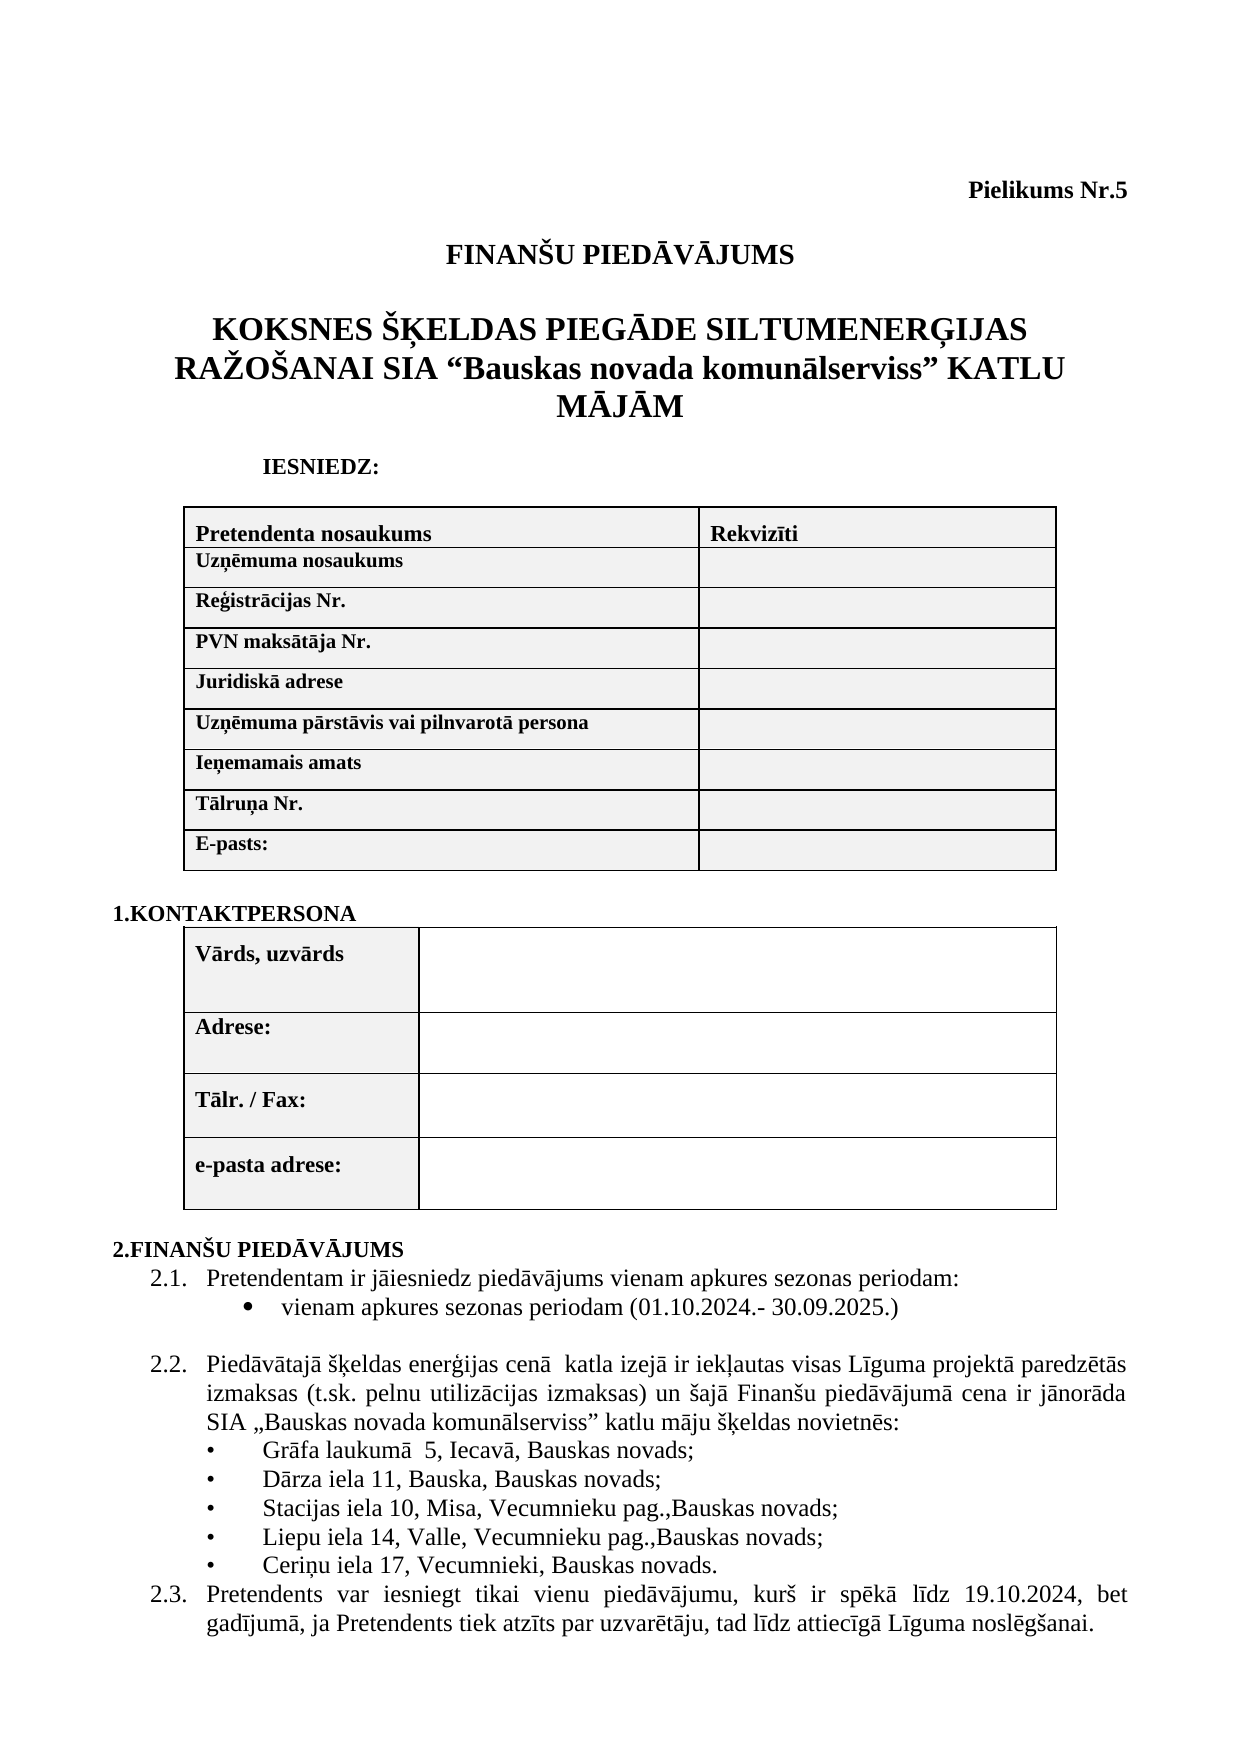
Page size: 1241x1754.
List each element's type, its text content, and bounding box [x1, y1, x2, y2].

table_cell [700, 750, 1055, 789]
table_cell PVN maksātāja Nr. [185, 629, 698, 668]
table_cell Tālruņa Nr. [185, 791, 698, 829]
list Pretendentam ir jāiesniedz piedāvājums vienam apkures sezonas periodam: [150, 1263, 1128, 1292]
table_cell [420, 1138, 1056, 1209]
list FINANŠU PIEDĀVĀJUMS [112, 1237, 1128, 1263]
table_header Rekvizīti [700, 508, 1055, 546]
text • Stacijas iela 10, Misa, Vecumnieku pag.,Bauskas novads; [206, 1493, 1128, 1522]
table_cell E-pasts: [185, 831, 698, 870]
table_header [420, 928, 1056, 1011]
subtitle Pielikums Nr.5 [112, 175, 1128, 204]
table_header Pretendenta nosaukums [185, 508, 698, 546]
table_cell Uzņēmuma nosaukums [185, 548, 698, 587]
table_cell Uzņēmuma pārstāvis vai pilnvarotā persona [185, 710, 698, 748]
text IESNIEDZ: [187, 453, 1128, 480]
text • Liepu iela 14, Valle, Vecumnieku pag.,Bauskas novads; [206, 1522, 1128, 1550]
table_cell [700, 831, 1055, 870]
text KOKSNES ŠĶELDAS PIEGĀDE SILTUMENERĢIJAS RAŽOŠANAI SIA “Bauskas novada komunālserviss” KATLU MĀJĀM [112, 309, 1128, 424]
table_cell [700, 629, 1055, 668]
table_cell e-pasta adrese: [185, 1138, 418, 1209]
table_cell [700, 710, 1055, 748]
table_cell [420, 1074, 1056, 1137]
table_cell Ieņemamais amats [185, 750, 698, 789]
table_cell [700, 548, 1055, 587]
table_cell [700, 588, 1055, 627]
list KONTAKTPERSONA [112, 900, 1128, 926]
table_cell Juridiskā adrese [185, 669, 698, 708]
text FINANŠU PIEDĀVĀJUMS [112, 237, 1128, 271]
table_cell [420, 1013, 1056, 1072]
table_cell [700, 791, 1055, 829]
list Pretendents var iesniegt tikai vienu piedāvājumu, kurš ir spēkā līdz 19.10.2024, bet gadījumā, ja Pretendents tiek atzīts par uzvarētāju, tad līdz attiecīgā Līguma noslēgšanai. [150, 1579, 1128, 1637]
list vienam apkures sezonas periodam (01.10.2024.- 30.09.2025.) [244, 1292, 1128, 1320]
text • Dārza iela 11, Bauska, Bauskas novads; [206, 1464, 1128, 1493]
table_cell Tālr. / Fax: [185, 1074, 418, 1137]
text • Grāfa laukumā 5, Iecavā, Bauskas novads; [206, 1435, 1128, 1464]
table_cell Adrese: [185, 1013, 418, 1072]
list Piedāvātajā šķeldas enerģijas cenā katla izejā ir iekļautas visas Līguma projektā paredzētās izmaksas (t.sk. pelnu utilizācijas izmaksas) un šajā Finanšu piedāvājumā cena ir jānorāda SIA „Bauskas novada komunālserviss” katlu māju šķeldas novietnēs: [150, 1349, 1128, 1435]
text • Ceriņu iela 17, Vecumnieki, Bauskas novads. [206, 1550, 1128, 1579]
table_header Vārds, uzvārds [185, 928, 418, 1011]
table_cell [700, 669, 1055, 708]
table_cell Reģistrācijas Nr. [185, 588, 698, 627]
